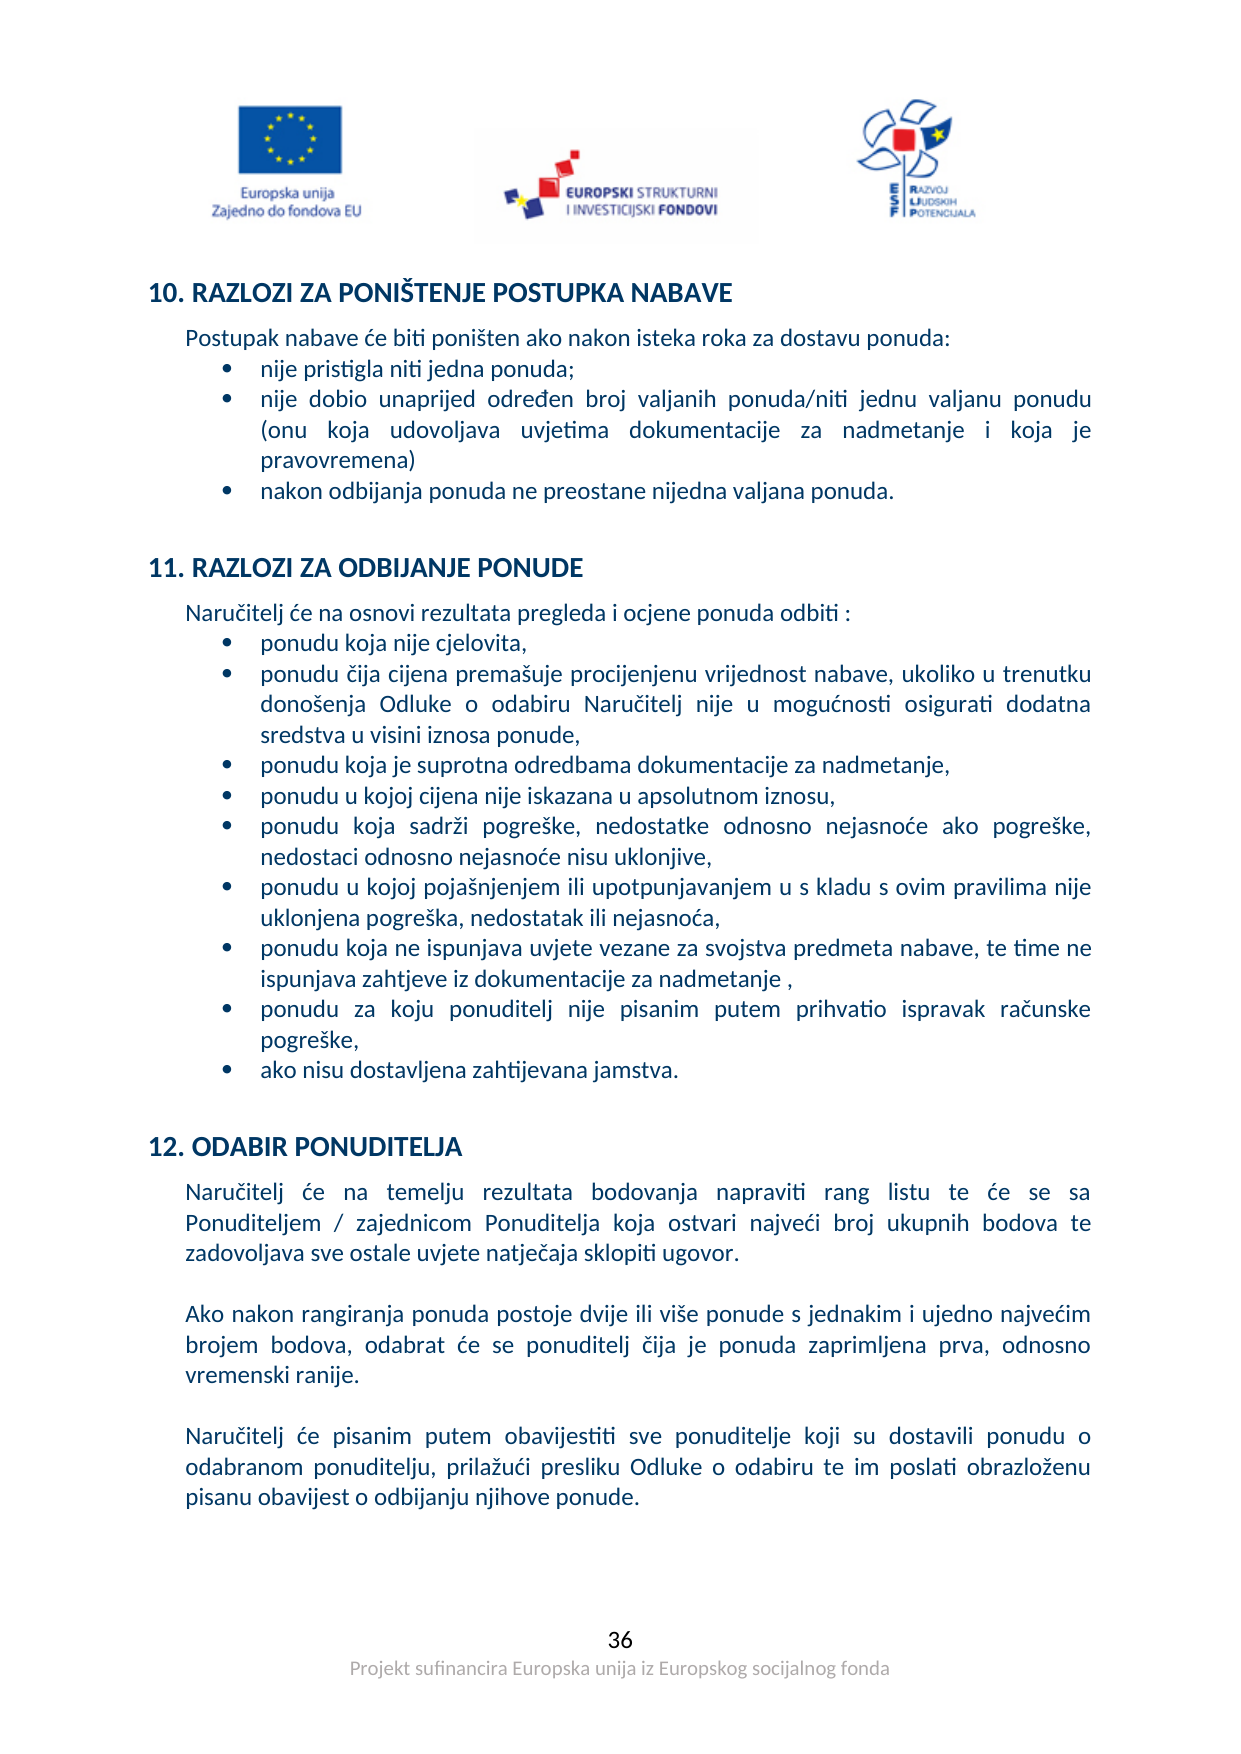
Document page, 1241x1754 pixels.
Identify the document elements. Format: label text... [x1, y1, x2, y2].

list Naručitelj će na osnovi rezultata pregleda i ocjene ponuda odbiti : [185, 597, 1093, 627]
list ponudu u kojoj cijena nije iskazana u apsolutnom iznosu, [223, 780, 1093, 811]
list ponudu koja nije cjelovita, [223, 627, 1093, 658]
list Naručitelj će pisanim putem obavijestiti sve ponuditelje koji su dostavili ponudu o odabranom ponuditelju, prilažući presliku Odluke o odabiru te im poslati obrazloženu pisanu obavijest o odbijanju njihove ponude. [185, 1421, 1093, 1512]
subtitle RAZLOZI ZA ODBIJANJE PONUDE [148, 549, 1093, 584]
picture [147, 73, 1093, 244]
list ponudu koja ne ispunjava uvjete vezane za svojstva predmeta nabave, te time ne ispunjava zahtjeve iz dokumentacije za nadmetanje , [223, 933, 1093, 994]
list nakon odbijanja ponuda ne preostane nijedna valjana ponuda. [223, 475, 1093, 506]
list Postupak nabave će biti poništen ako nakon isteka roka za dostavu ponuda: [185, 323, 1093, 353]
list ponudu koja sadrži pogreške, nedostatke odnosno nejasnoće ako pogreške, nedostaci odnosno nejasnoće nisu uklonjive, [223, 811, 1093, 872]
list ponudu za koju ponuditelj nije pisanim putem prihvatio ispravak računske pogreške, [223, 994, 1093, 1055]
list nije pristigla niti jedna ponuda; [223, 353, 1093, 384]
list ponudu čija cijena premašuje procijenjenu vrijednost nabave, ukoliko u trenutku donošenja Odluke o odabiru Naručitelj nije u mogućnosti osigurati dodatna sredstva u visini iznosa ponude, [223, 658, 1093, 749]
subtitle RAZLOZI ZA PONIŠTENJE POSTUPKA NABAVE [148, 274, 1093, 310]
list Naručitelj će na temelju rezultata bodovanja napraviti rang listu te će se sa Ponuditeljem / zajednicom Ponuditelja koja ostvari najveći broj ukupnih bodova te zadovoljava sve ostale uvjete natječaja sklopiti ugovor. [185, 1176, 1093, 1268]
list nije dobio unaprijed određen broj valjanih ponuda/niti jednu valjanu ponudu (onu koja udovoljava uvjetima dokumentacije za nadmetanje i koja je pravovremena) [223, 384, 1093, 475]
list ponudu koja je suprotna odredbama dokumentacije za nadmetanje, [223, 749, 1093, 780]
list ponudu u kojoj pojašnjenjem ili upotpunjavanjem u s kladu s ovim pravilima nije uklonjena pogreška, nedostatak ili nejasnoća, [223, 872, 1093, 933]
list ako nisu dostavljena zahtijevana jamstva. [223, 1055, 1093, 1085]
subtitle ODABIR PONUDITELJA [148, 1128, 1093, 1164]
list Ako nakon rangiranja ponuda postoje dvije ili više ponude s jednakim i ujedno najvećim brojem bodova, odabrat će se ponuditelj čija je ponuda zaprimljena prva, odnosno vremenski ranije. [185, 1298, 1093, 1390]
